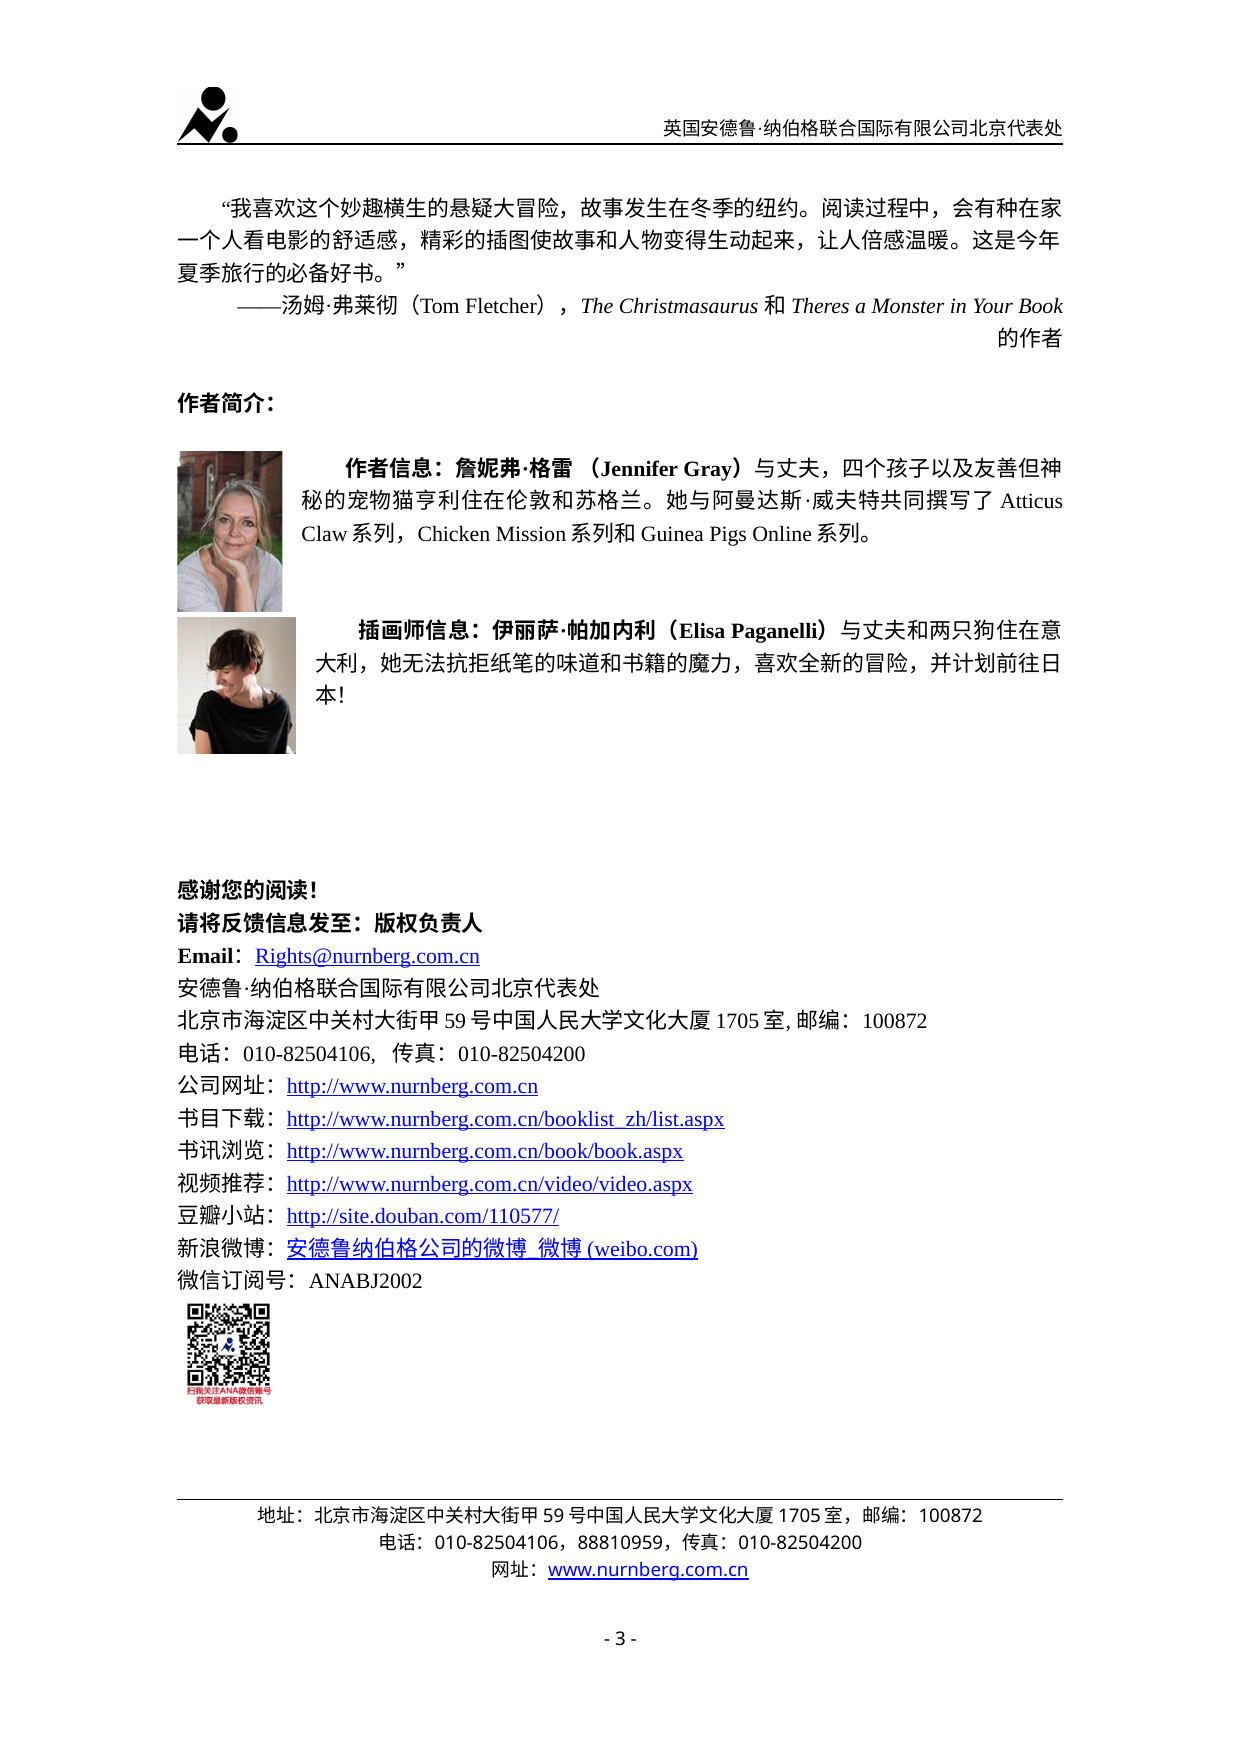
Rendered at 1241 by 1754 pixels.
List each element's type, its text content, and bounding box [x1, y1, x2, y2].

text 书目下载：http://www.nurnberg.com.cn/booklist_zh/list.aspx [177, 1100, 1063, 1133]
text 电话：010-82504106, 传真：010-82504200 [177, 1035, 1063, 1068]
text 豆瓣小站：http://site.douban.com/110577/ [177, 1198, 1063, 1230]
text ——汤姆·弗莱彻（Tom Fletcher），The Christmasaurus 和 Theres a Monster in Your Book的作者 [177, 288, 1063, 353]
text 公司网址：http://www.nurnberg.com.cn [177, 1068, 1063, 1100]
picture [177, 87, 238, 143]
text 书讯浏览：http://www.nurnberg.com.cn/book/book.aspx [177, 1133, 1063, 1165]
picture [177, 1295, 280, 1407]
picture [177, 617, 296, 754]
text 感谢您的阅读！ [177, 873, 1063, 905]
picture [177, 451, 283, 612]
text Email：Rights@nurnberg.com.cn [177, 938, 1063, 970]
text 北京市海淀区中关村大街甲59号中国人民大学文化大厦1705室, 邮编：100872 [177, 1003, 1063, 1035]
text 微信订阅号：ANABJ2002 [177, 1263, 1063, 1295]
text “我喜欢这个妙趣横生的悬疑大冒险，故事发生在冬季的纽约。阅读过程中，会有种在家一个人看电影的舒适感，精彩的插图使故事和人物变得生动起来，让人倍感温暖。这是今年夏季旅行的必备好书。” [177, 190, 1063, 223]
text 新浪微博：安德鲁纳伯格公司的微博_微博 (weibo.com) [177, 1230, 1063, 1263]
text 作者简介： [177, 385, 1063, 418]
text 插画师信息：伊丽萨·帕加内利（Elisa Paganelli）与丈夫和两只狗住在意大利，她无法抗拒纸笔的味道和书籍的魔力，喜欢全新的冒险，并计划前往日本！ [177, 613, 1063, 710]
text 安德鲁·纳伯格联合国际有限公司北京代表处 [177, 970, 1063, 1003]
text “我喜欢这个妙趣横生的悬疑大冒险，故事发生在冬季的纽约。阅读过程中，会有种在家一个人看电影的舒适感，精彩的插图使故事和人物变得生动起来，让人倍感温暖。这是今年夏季旅行的必备好书。” [177, 255, 1063, 288]
text 请将反馈信息发至：版权负责人 [177, 905, 1063, 938]
text 视频推荐：http://www.nurnberg.com.cn/video/video.aspx [177, 1165, 1063, 1198]
text 作者信息：詹妮弗·格雷 （Jennifer Gray）与丈夫，四个孩子以及友善但神秘的宠物猫亨利住在伦敦和苏格兰。她与阿曼达斯·威夫特共同撰写了Atticus Claw系列，Chicken Mission系列和Guinea Pigs Online系列。 [177, 450, 1063, 548]
